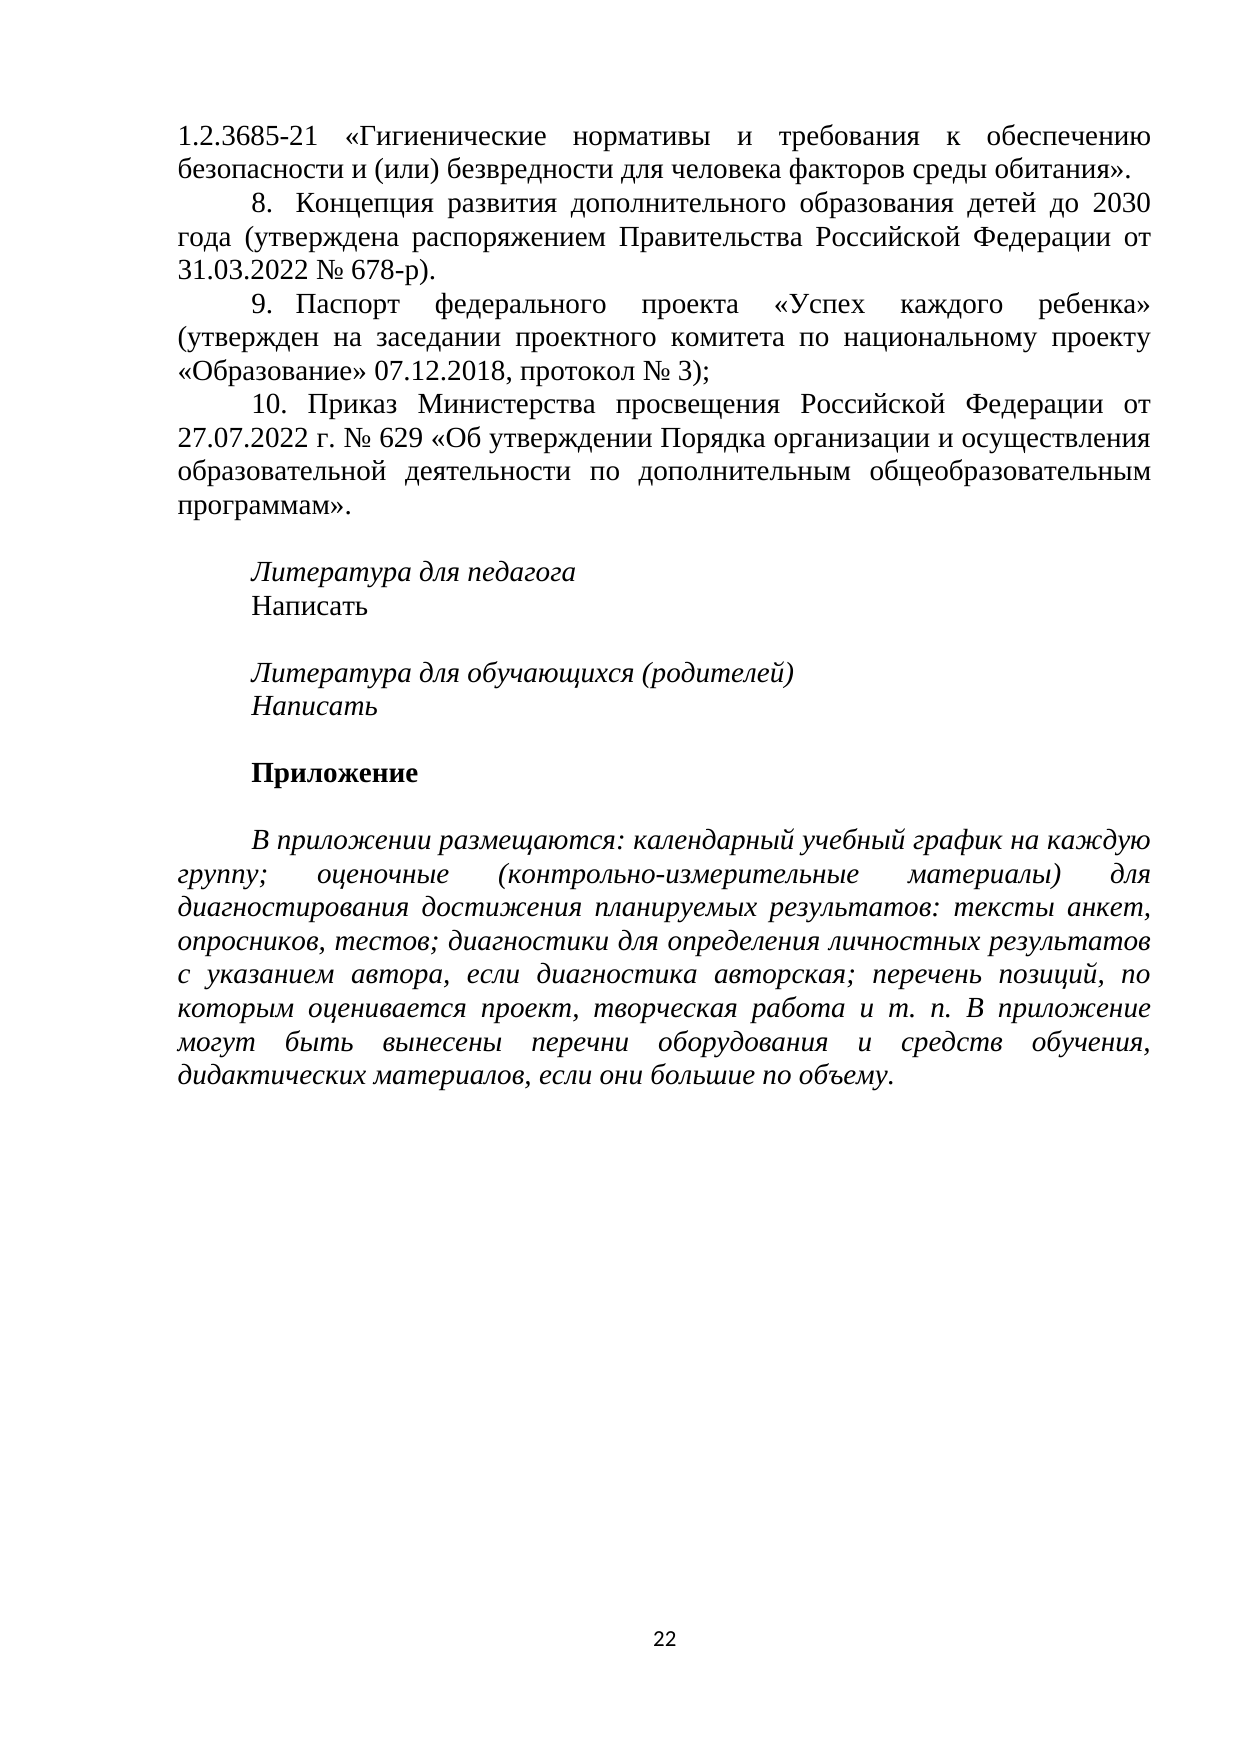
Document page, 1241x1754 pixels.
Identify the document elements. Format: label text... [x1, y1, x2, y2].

text Литература для педагога [177, 554, 1152, 588]
list Концепция развития дополнительного образования детей до 2030 года (утверждена распоряжением Правительства Российской Федерации от 31.03.2022 № 678-р). [177, 185, 1152, 286]
text Приложение [251, 755, 1152, 789]
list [177, 118, 1152, 185]
text Литература для обучающихся (родителей) [177, 655, 1152, 688]
list 10. Приказ Министерства просвещения Российской Федерации от 27.07.2022 г. № 629 «Об утверждении Порядка организации и осуществления образовательной деятельности по дополнительным общеобразовательным программам». [177, 386, 1152, 521]
text Написать [177, 688, 1152, 722]
text Написать [177, 588, 1152, 621]
text В приложении размещаются: календарный учебный график на каждую группу; оценочные (контрольно-измерительные материалы) для диагностирования достижения планируемых результатов: тексты анкет, опросников, тестов; диагностики для определения личностных результатов с указанием автора, если диагностика авторская; перечень позиций, по которым оценивается проект, творческая работа и т. п. В приложение могут быть вынесены перечни оборудования и средств обучения, дидактических материалов, если они большие по объему. [177, 822, 1152, 1091]
list Паспорт федерального проекта «Успех каждого ребенка» (утвержден на заседании проектного комитета по национальному проекту «Образование» 07.12.2018, протокол № 3); [177, 286, 1152, 386]
